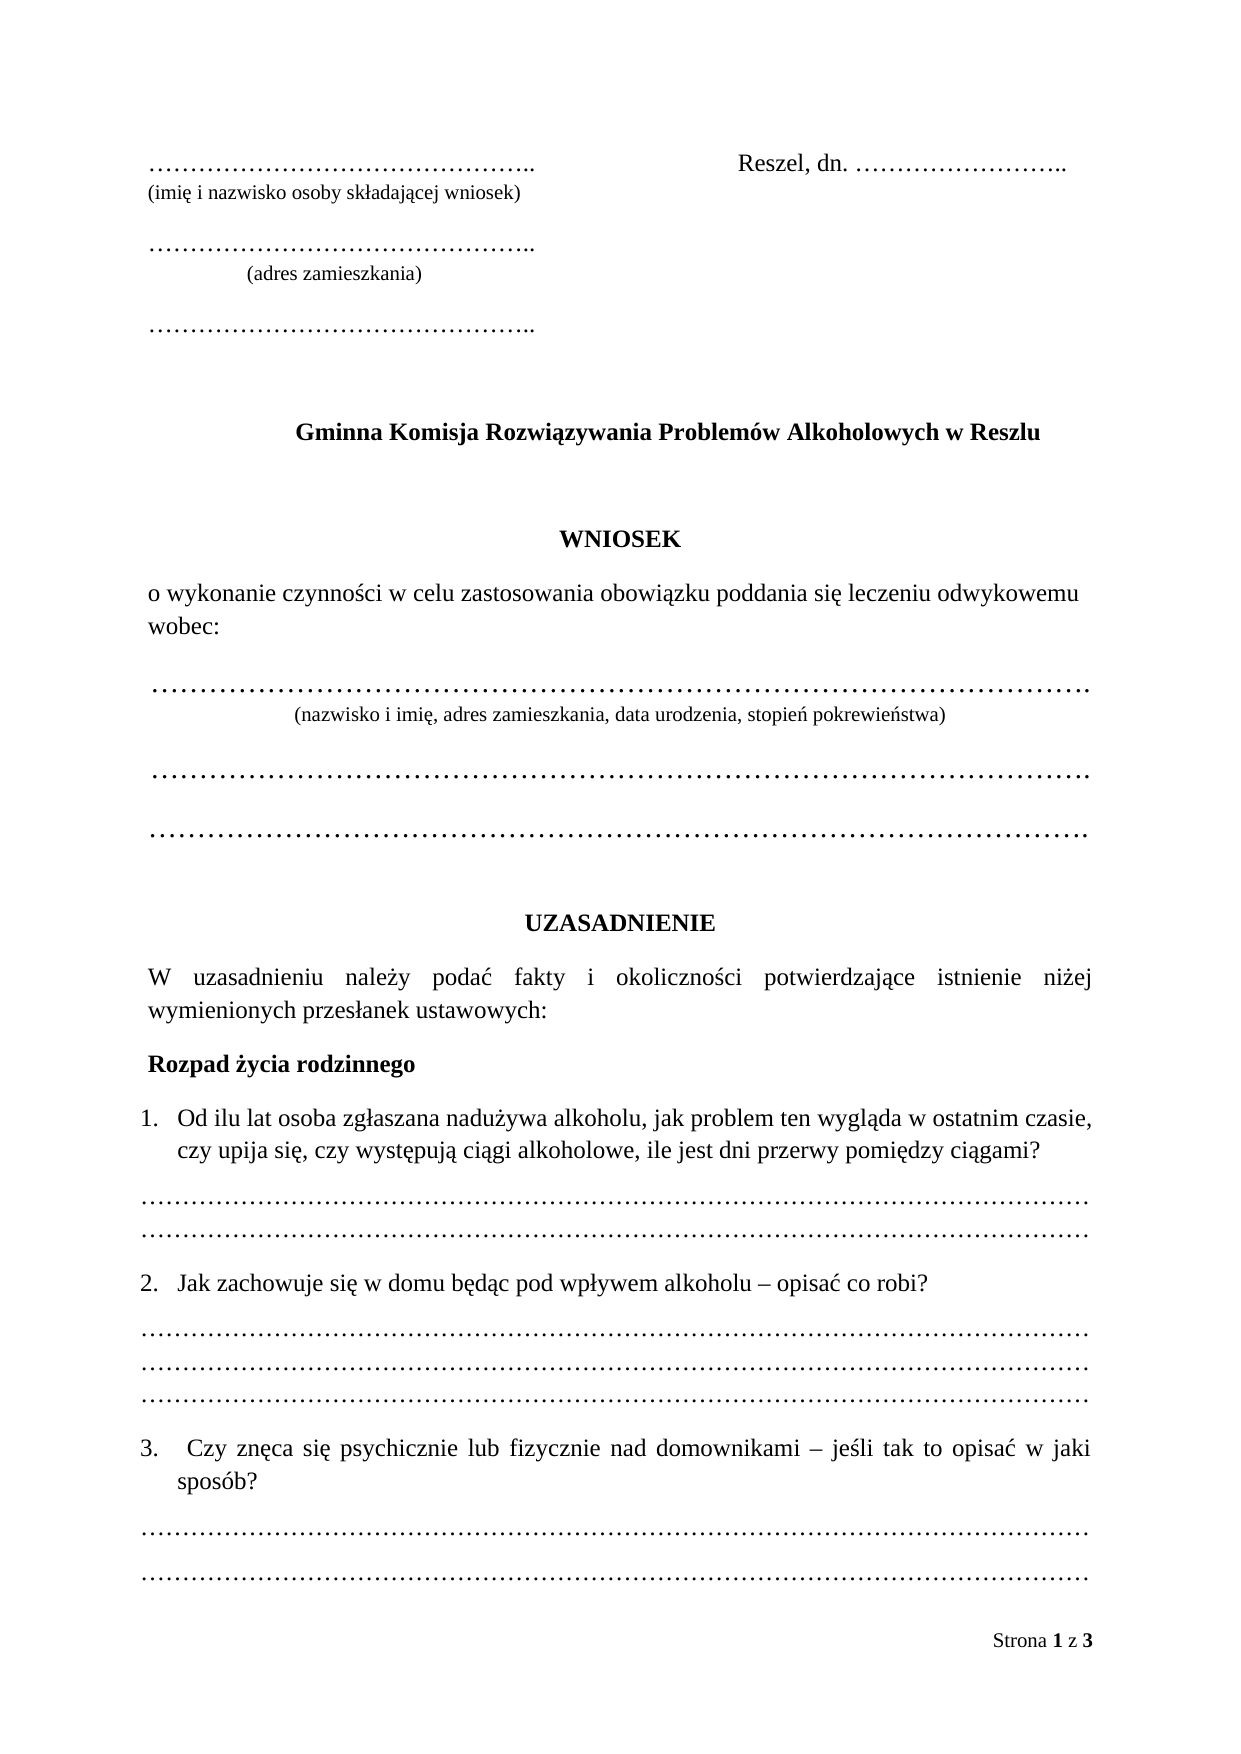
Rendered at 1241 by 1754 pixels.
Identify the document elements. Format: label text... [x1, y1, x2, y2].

text Gminna Komisja Rozwiązywania Problemów Alkoholowych w Reszlu [148, 417, 1093, 446]
text ……………………………………………………………………………………. [148, 751, 1093, 784]
text o wykonanie czynności w celu zastosowania obowiązku poddania się leczeniu odwykowemu wobec: [148, 578, 1093, 640]
text ……………………………………………………………………………………. [148, 810, 1093, 844]
text UZASADNIENIE [148, 908, 1093, 937]
text WNIOSEK [148, 524, 1093, 553]
text ……………………………………………………………………………………. (nazwisko i imię, adres zamieszkania, data urodzenia, stopień pokrewieństwa) [148, 665, 1093, 726]
text ………………………………………………………………………………………………………………………………………………………………………………………………………… [140, 1181, 1093, 1243]
list Od ilu lat osoba zgłaszana nadużywa alkoholu, jak problem ten wygląda w ostatnim czasie, czy upija się, czy występują ciągi alkoholowe, ile jest dni przerwy pomiędzy ciągami? [140, 1103, 1093, 1164]
text ……………………………………….. [148, 309, 1093, 338]
text Rozpad życia rodzinnego [148, 1049, 1093, 1077]
text …………………………………………………………………………………………………… [140, 1512, 1093, 1541]
text ……………………………………………………………………………………………………………………………………………………………………………………………………………………………………………………………………………………………………………… [140, 1313, 1093, 1408]
text …………………………………………………………………………………………………… [140, 1557, 1093, 1586]
list Jak zachowuje się w domu będąc pod wpływem alkoholu – opisać co robi? [140, 1268, 1093, 1297]
text W uzasadnieniu należy podać fakty i okoliczności potwierdzające istnienie niżej wymienionych przesłanek ustawowych: [148, 962, 1093, 1024]
list Czy znęca się psychicznie lub fizycznie nad domownikami – jeśli tak to opisać w jaki sposób? [140, 1433, 1093, 1495]
text ……………………………………….. Reszel, dn. …………………….. (imię i nazwisko osoby składającej wniosek) [148, 148, 1093, 204]
text ……………………………………….. (adres zamieszkania) [148, 228, 1093, 285]
